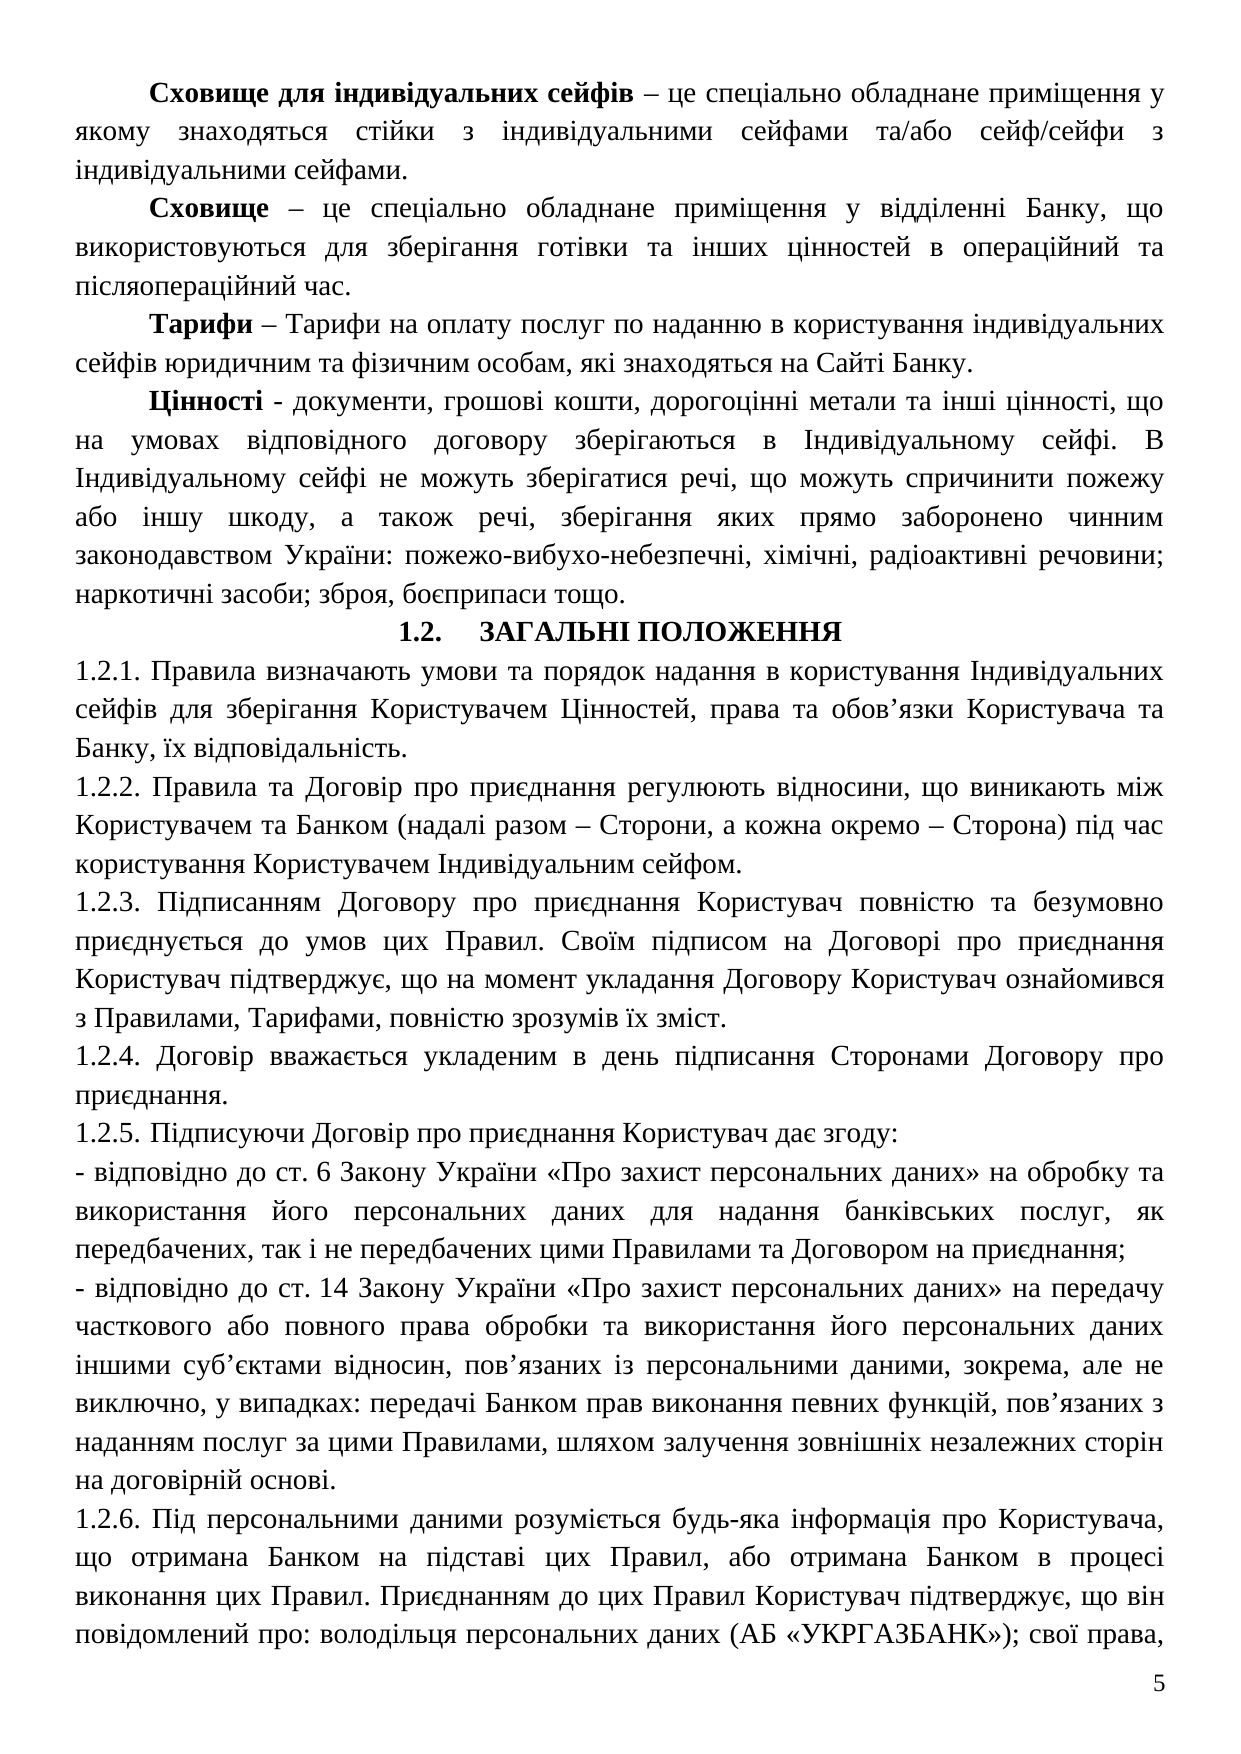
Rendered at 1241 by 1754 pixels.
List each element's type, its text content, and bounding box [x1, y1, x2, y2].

text 1.2.4. Договір вважається укладеним в день підписання Сторонами Договору про приєднання. [75, 1038, 1165, 1111]
text 1.2.1. Правила визначають умови та порядок надання в користування Індивідуальних сейфів для зберігання Користувачем Цінностей, права та обов’язки Користувача та Банку, їх відповідальність. [75, 653, 1165, 764]
text - відповідно до ст. 6 Закону України «Про захист персональних даних» на обробку та використання його персональних даних для надання банківських послуг, як передбачених, так і не передбачених цими Правилами та Договором на приєднання; [75, 1154, 1165, 1265]
text 1.2.3. Підписанням Договору про приєднання Користувач повністю та безумовно приєднується до умов цих Правил. Своїм підписом на Договорі про приєднання Користувач підтверджує, що на момент укладання Договору Користувач ознайомився з Правилами, Тарифами, повністю зрозумів їх зміст. [75, 884, 1165, 1033]
text Тарифи – Тарифи на оплату послуг по наданню в користування індивідуальних сейфів юридичним та фізичним особам, які знаходяться на Сайті Банку. [75, 306, 1165, 378]
text Цінності - документи, грошові кошти, дорогоцінні метали та інші цінності, що на умовах відповідного договору зберігаються в Індивідуальному сейфі. В Індивідуальному сейфі не можуть зберігатися речі, що можуть спричинити пожежу або іншу шкоду, а також речі, зберігання яких прямо заборонено чинним законодавством України: пожежо-вибухо-небезпечні, хімічні, радіоактивні речовини; наркотичні засоби; зброя, боєприпаси тощо. [75, 383, 1165, 609]
text - відповідно до ст. 14 Закону України «Про захист персональних даних» на передачу часткового або повного права обробки та використання його персональних даних іншими суб’єктами відносин, пов’язаних із персональними даними, зокрема, але не виключно, у випадках: передачі Банком прав виконання певних функцій, пов’язаних з наданням послуг за цими Правилами, шляхом залучення зовнішніх незалежних сторін на договірній основі. [75, 1270, 1165, 1496]
text Сховище – це спеціально обладнане приміщення у відділенні Банку, що використовуються для зберігання готівки та інших цінностей в операційний та післяопераційний час. [75, 191, 1165, 301]
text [75, 1501, 1165, 1650]
text Сховище для індивідуальних сейфів – це спеціально обладнане приміщення у якому знаходяться стійки з індивідуальними сейфами та/або сейф/сейфи з індивідуальними сейфами. [75, 75, 1165, 186]
list Підписуючи Договір про приєднання Користувач дає згоду: [75, 1116, 1165, 1149]
subtitle ЗАГАЛЬНІ ПОЛОЖЕННЯ [75, 614, 1165, 648]
text 1.2.2. Правила та Договір про приєднання регулюють відносини, що виникають між Користувачем та Банком (надалі разом – Сторони, а кожна окремо – Сторона) під час користування Користувачем Індивідуальним сейфом. [75, 769, 1165, 879]
